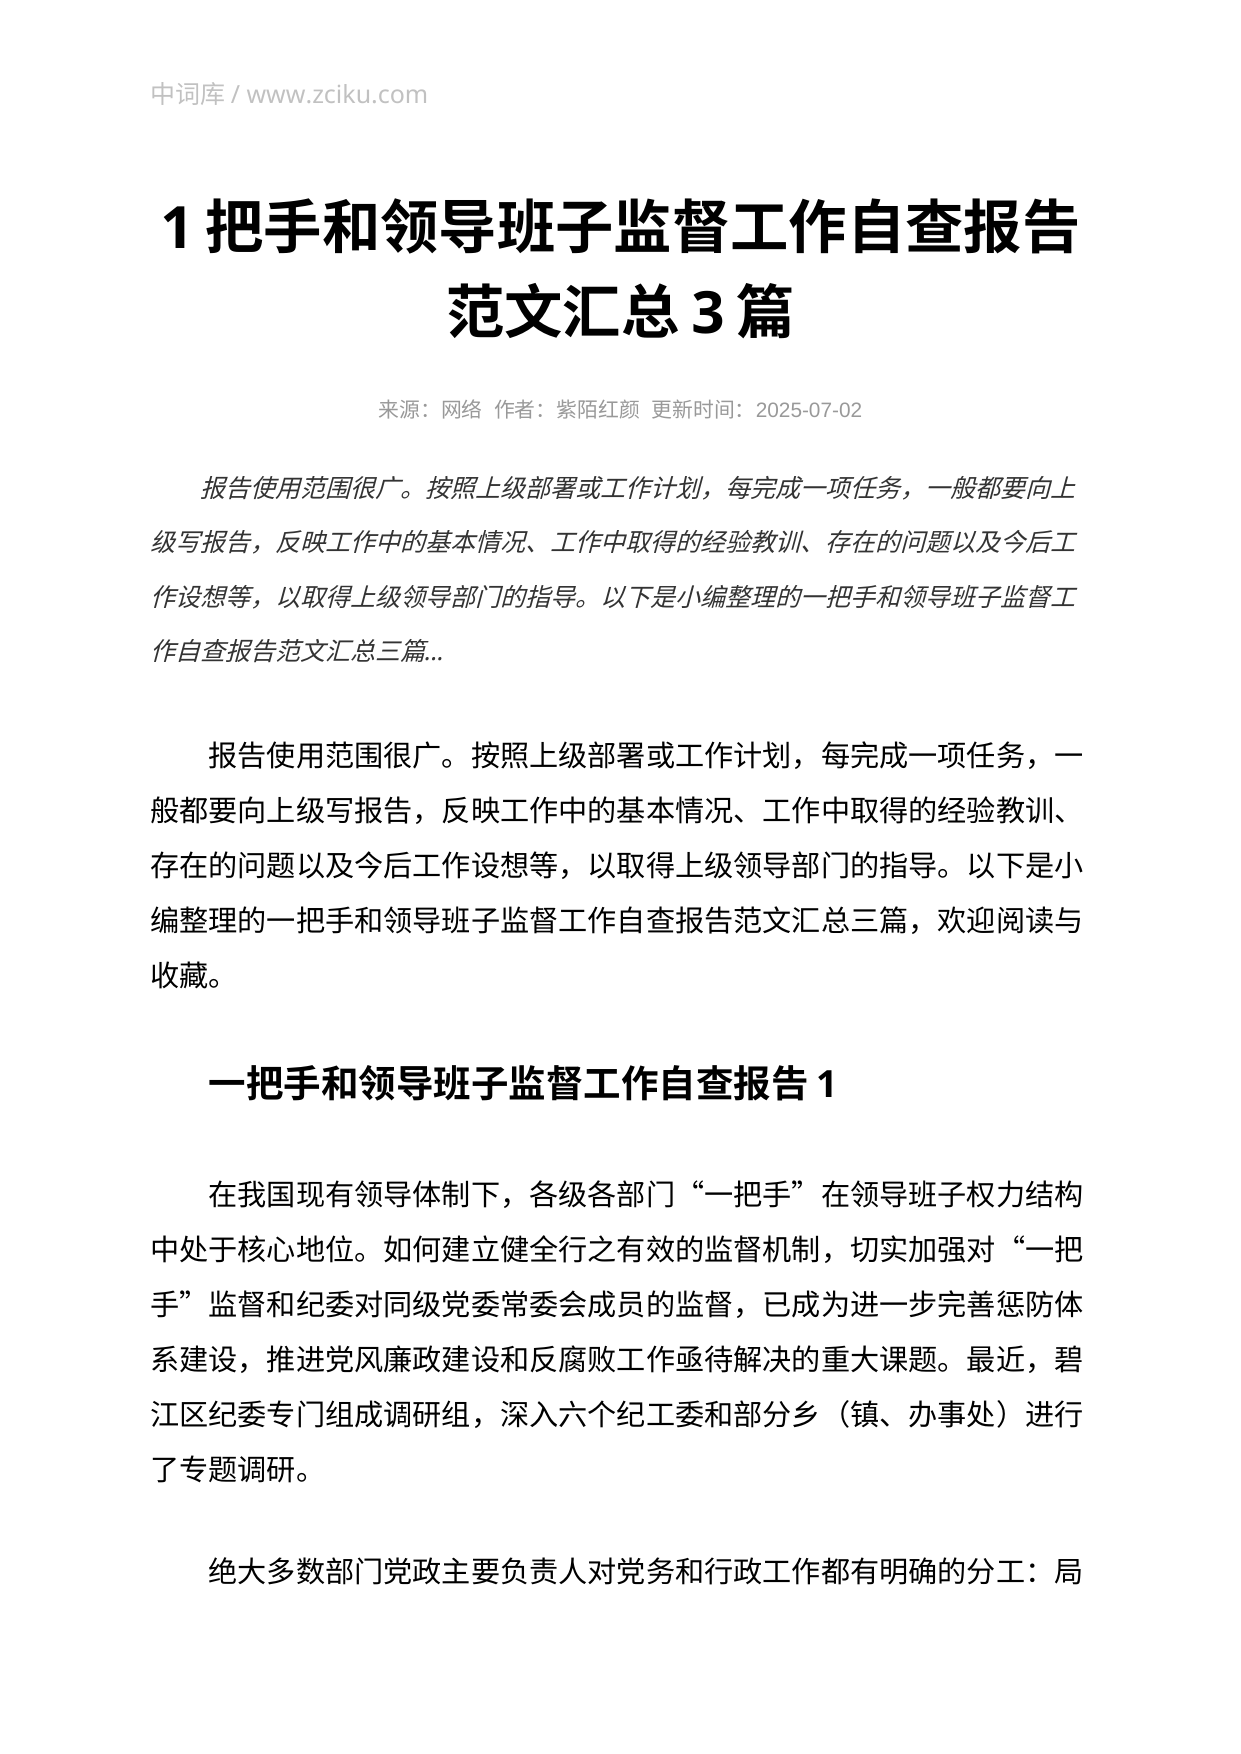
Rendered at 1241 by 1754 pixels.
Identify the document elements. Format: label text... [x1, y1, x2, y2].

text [150, 1548, 1090, 1590]
text 在我国现有领导体制下，各级各部门“一把手”在领导班子权力结构中处于核心地位。如何建立健全行之有效的监督机制，切实加强对“一把手”监督和纪委对同级党委常委会成员的监督，已成为进一步完善惩防体系建设，推进党风廉政建设和反腐败工作亟待解决的重大课题。最近，碧江区纪委专门组成调研组，深入六个纪工委和部分乡（镇、办事处）进行了专题调研。 [150, 1172, 1090, 1489]
text 来源：网络 作者：紫陌红颜 更新时间：2025-07-02 [150, 398, 1090, 422]
text 报告使用范围很广。按照上级部署或工作计划，每完成一项任务，一般都要向上级写报告，反映工作中的基本情况、工作中取得的经验教训、存在的问题以及今后工作设想等，以取得上级领导部门的指导。以下是小编整理的一把手和领导班子监督工作自查报告范文汇总三篇，欢迎阅读与收藏。 [150, 733, 1090, 995]
text 一把手和领导班子监督工作自查报告1 [150, 1054, 1090, 1109]
text 报告使用范围很广。按照上级部署或工作计划，每完成一项任务，一般都要向上级写报告，反映工作中的基本情况、工作中取得的经验教训、存在的问题以及今后工作设想等，以取得上级领导部门的指导。以下是小编整理的一把手和领导班子监督工作自查报告范文汇总三篇... [150, 468, 1090, 668]
subtitle 1把手和领导班子监督工作自查报告范文汇总3篇 [150, 181, 1090, 351]
